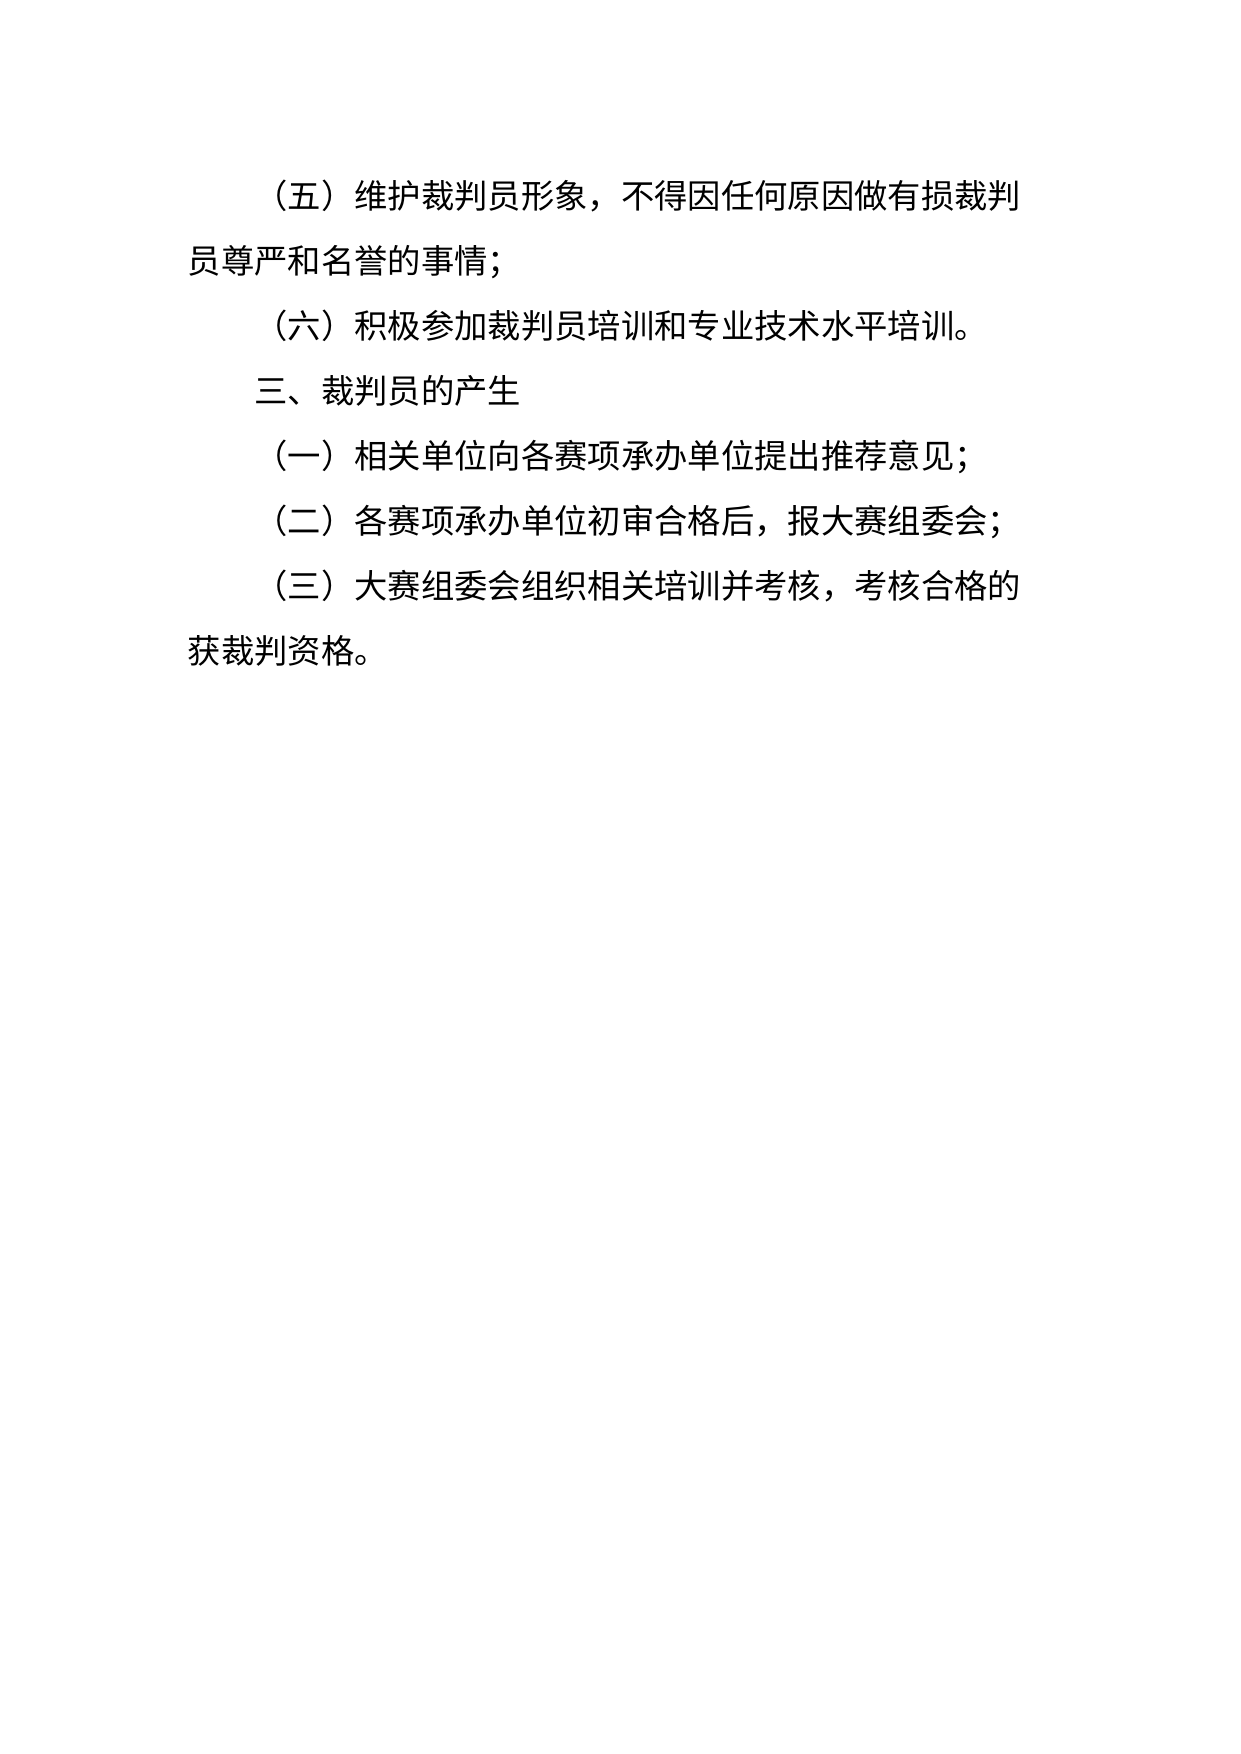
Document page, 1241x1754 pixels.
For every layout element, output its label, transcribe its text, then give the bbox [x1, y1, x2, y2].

text （六）积极参加裁判员培训和专业技术水平培训。 [187, 292, 1053, 357]
text （一）相关单位向各赛项承办单位提出推荐意见； [187, 422, 1053, 487]
text 三、裁判员的产生 [187, 357, 1053, 422]
text （三）大赛组委会组织相关培训并考核，考核合格的获裁判资格。 [187, 552, 1053, 682]
text （五）维护裁判员形象，不得因任何原因做有损裁判员尊严和名誉的事情； [187, 162, 1053, 292]
text （二）各赛项承办单位初审合格后，报大赛组委会； [187, 487, 1053, 552]
